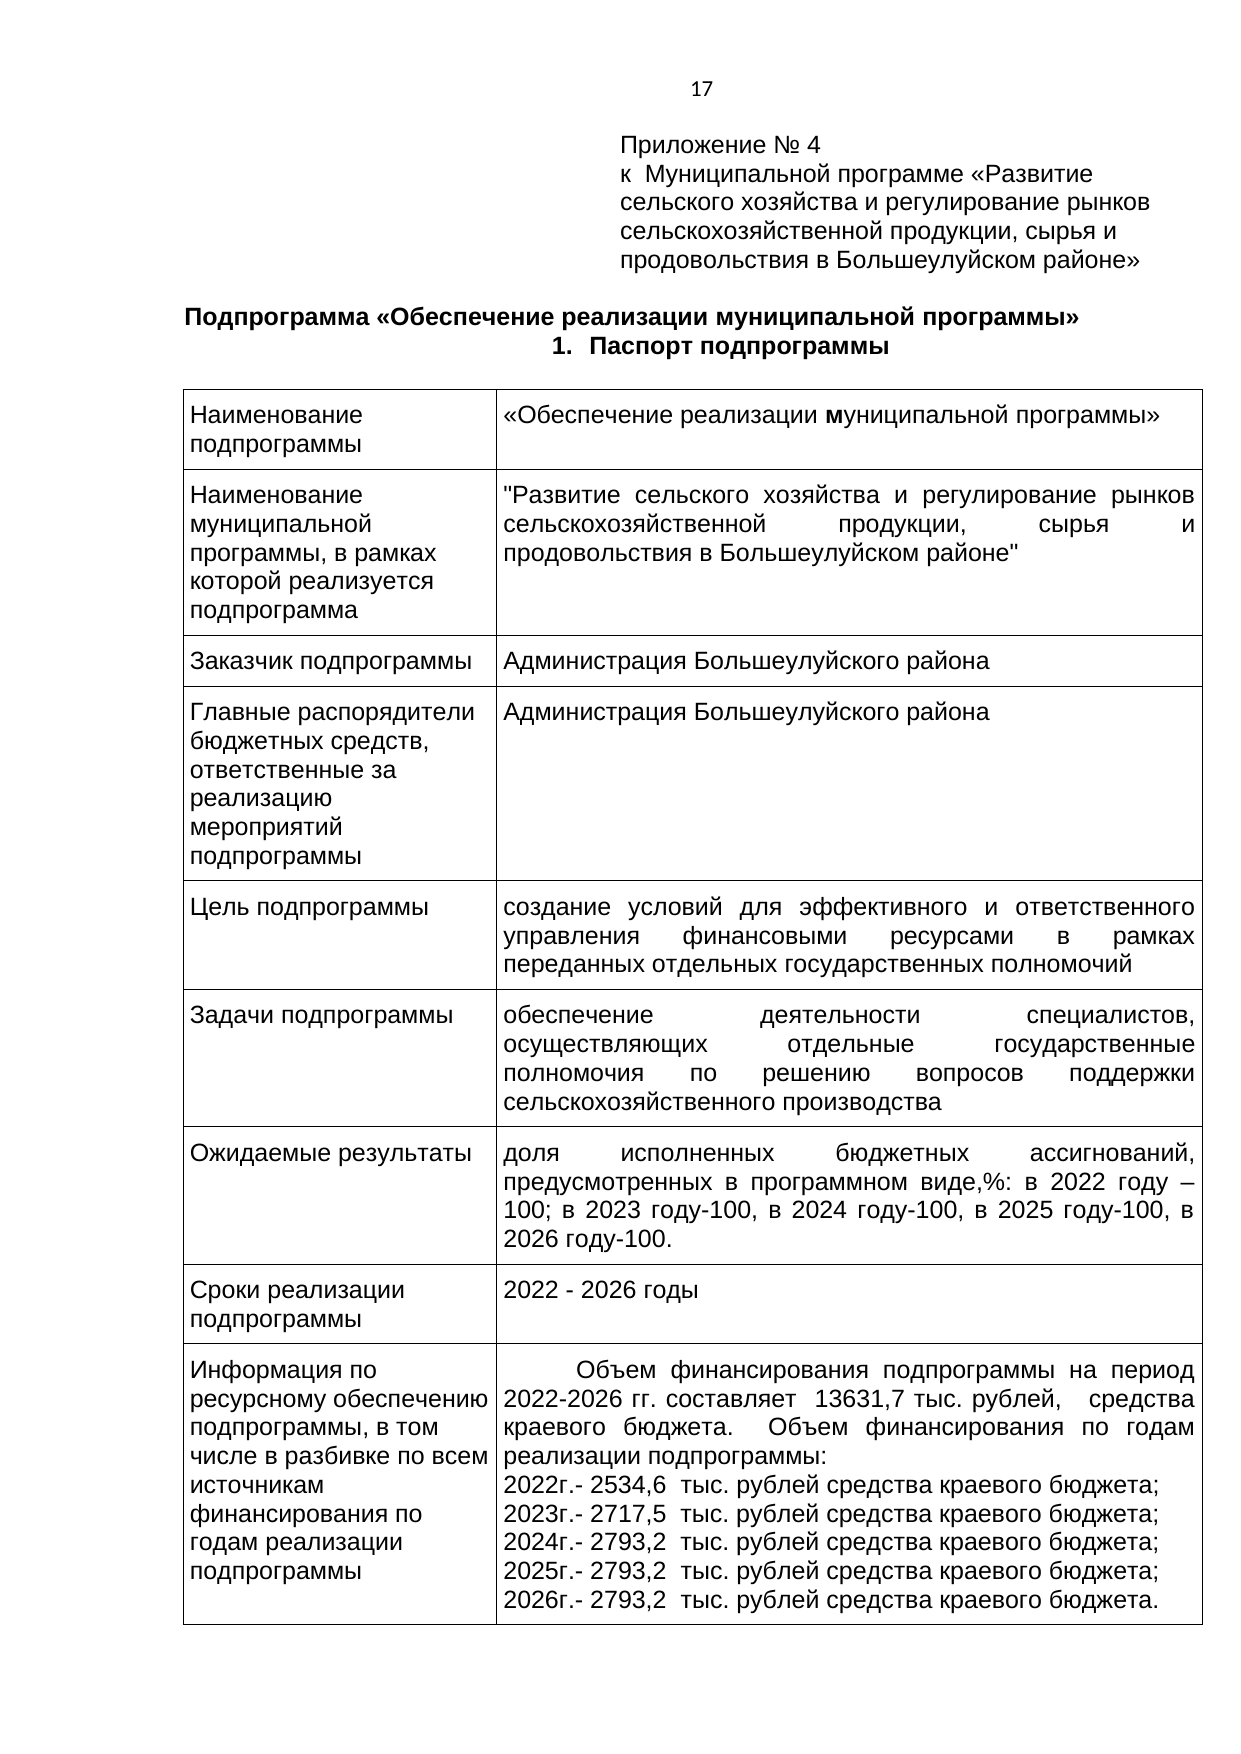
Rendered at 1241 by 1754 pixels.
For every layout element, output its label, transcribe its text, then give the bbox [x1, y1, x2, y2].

table_cell Сроки реализации подпрограммы [184, 1265, 496, 1343]
table_cell доля исполненных бюджетных ассигнований, предусмотренных в программном виде,%: в 2022 году – 100; в 2023 году-100, в 2024 году-100, в 2025 году-100, в 2026 году-100. [497, 1127, 1202, 1263]
table_cell "Развитие сельского хозяйства и регулирование рынков сельскохозяйственной продукции, сырья и продовольствия в Большеулуйском районе" [497, 470, 1202, 634]
table_header «Обеспечение реализации муниципальной программы» [497, 390, 1202, 468]
table_cell создание условий для эффективного и ответственного управления финансовыми ресурсами в рамках переданных отдельных государственных полномочий [497, 881, 1202, 989]
text к Муниципальной программе «Развитие сельского хозяйства и регулирование рынков сельскохозяйственной продукции, сырья и продовольствия в Большеулуйском районе» [620, 159, 1152, 274]
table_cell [497, 1344, 1202, 1624]
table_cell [184, 1344, 496, 1624]
table_cell Главные распорядители бюджетных средств, ответственные за реализацию мероприятий подпрограммы [184, 687, 496, 880]
table_cell Цель подпрограммы [184, 881, 496, 989]
table_cell Ожидаемые результаты [184, 1127, 496, 1263]
table_cell Заказчик подпрограммы [184, 636, 496, 686]
table_cell Задачи подпрограммы [184, 990, 496, 1126]
table_cell Наименование муниципальной программы, в рамках которой реализуется подпрограмма [184, 470, 496, 634]
text Подпрограмма «Обеспечение реализации муниципальной программы» [177, 302, 1152, 331]
text Приложение № 4 [620, 130, 1152, 159]
table_cell Администрация Большеулуйского района [497, 636, 1202, 686]
table_header Наименование подпрограммы [184, 390, 496, 468]
table_cell 2022 - 2026 годы [497, 1265, 1202, 1343]
table_cell Администрация Большеулуйского района [497, 687, 1202, 880]
table_cell обеспечение деятельности специалистов, осуществляющих отдельные государственные полномочия по решению вопросов поддержки сельскохозяйственного производства [497, 990, 1202, 1126]
list Паспорт подпрограммы [290, 331, 1152, 360]
